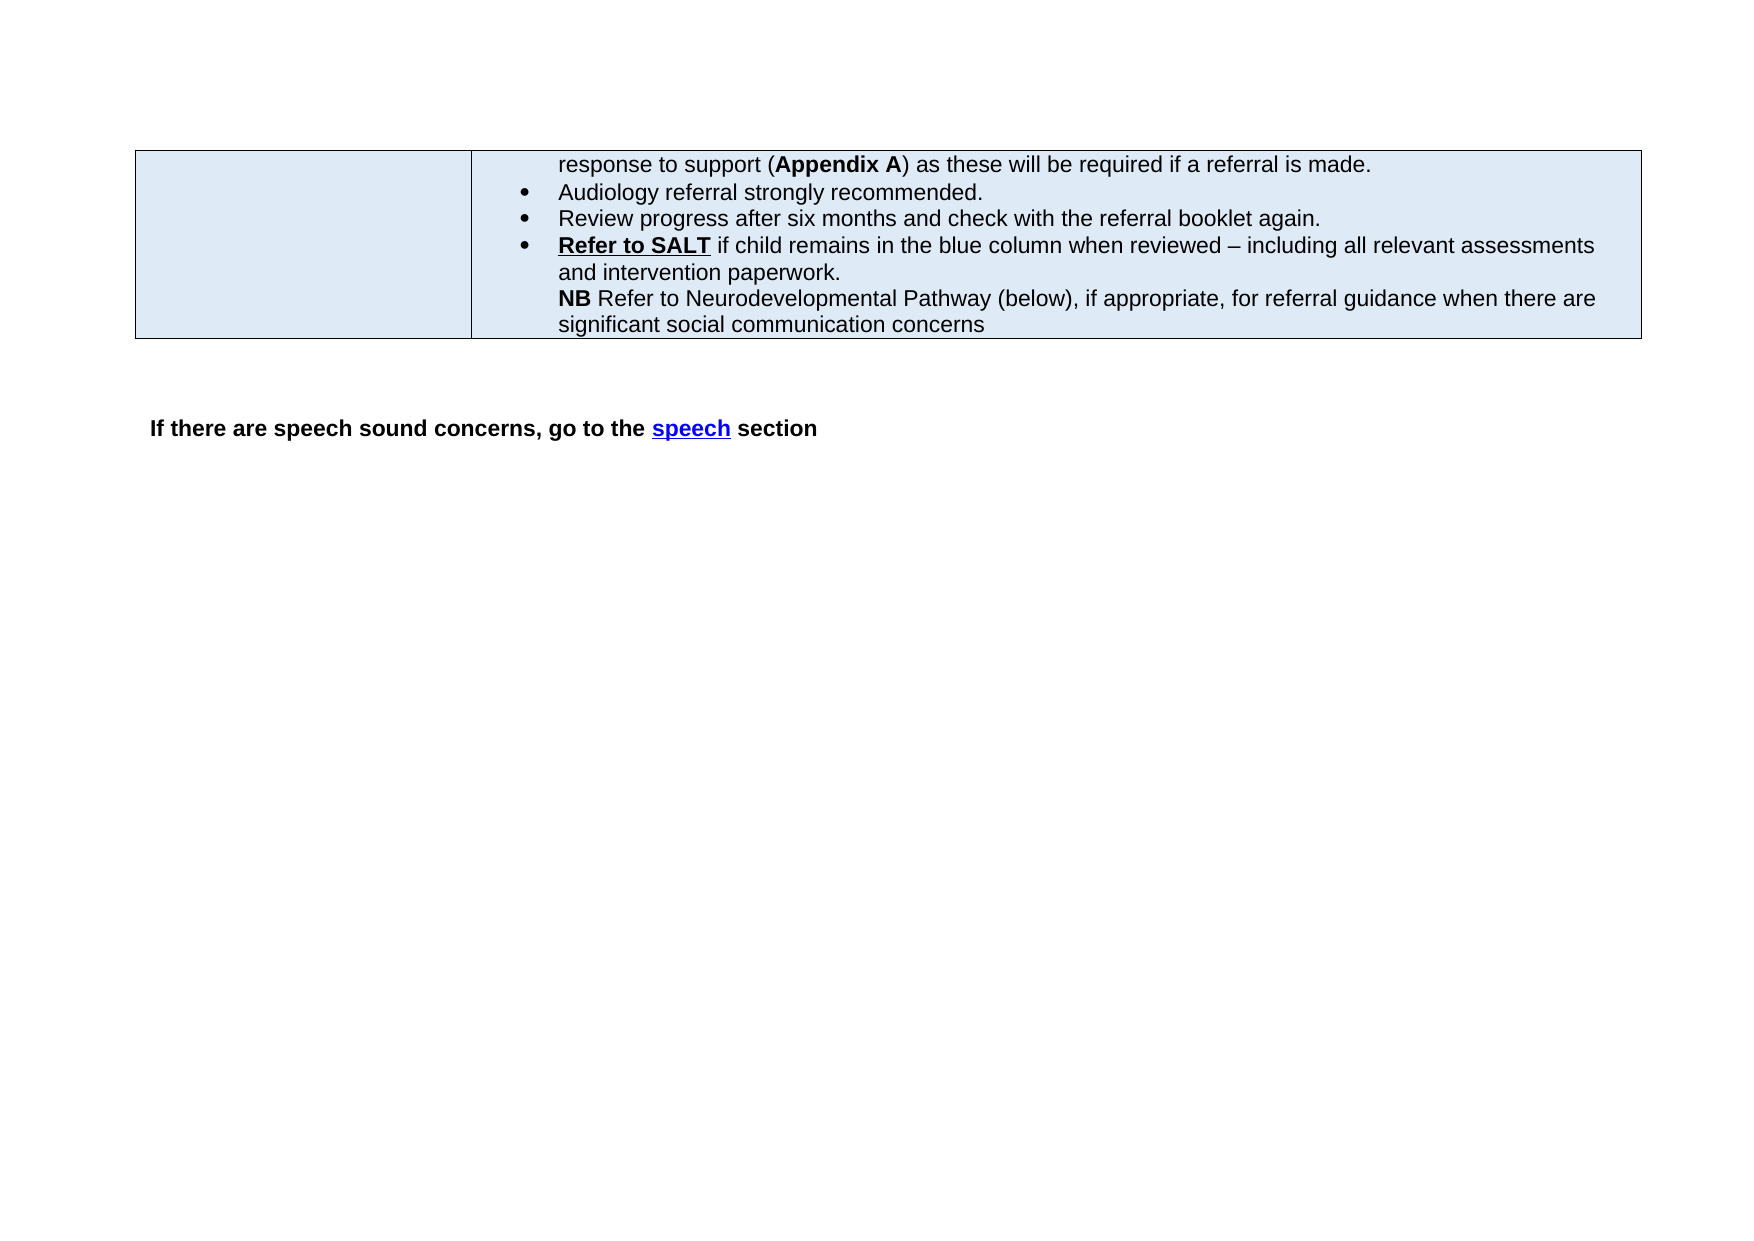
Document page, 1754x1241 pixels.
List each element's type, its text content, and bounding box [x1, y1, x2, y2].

text If there are speech sound concerns, go to the speech section [150, 415, 1604, 442]
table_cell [472, 151, 1641, 338]
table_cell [136, 151, 471, 338]
